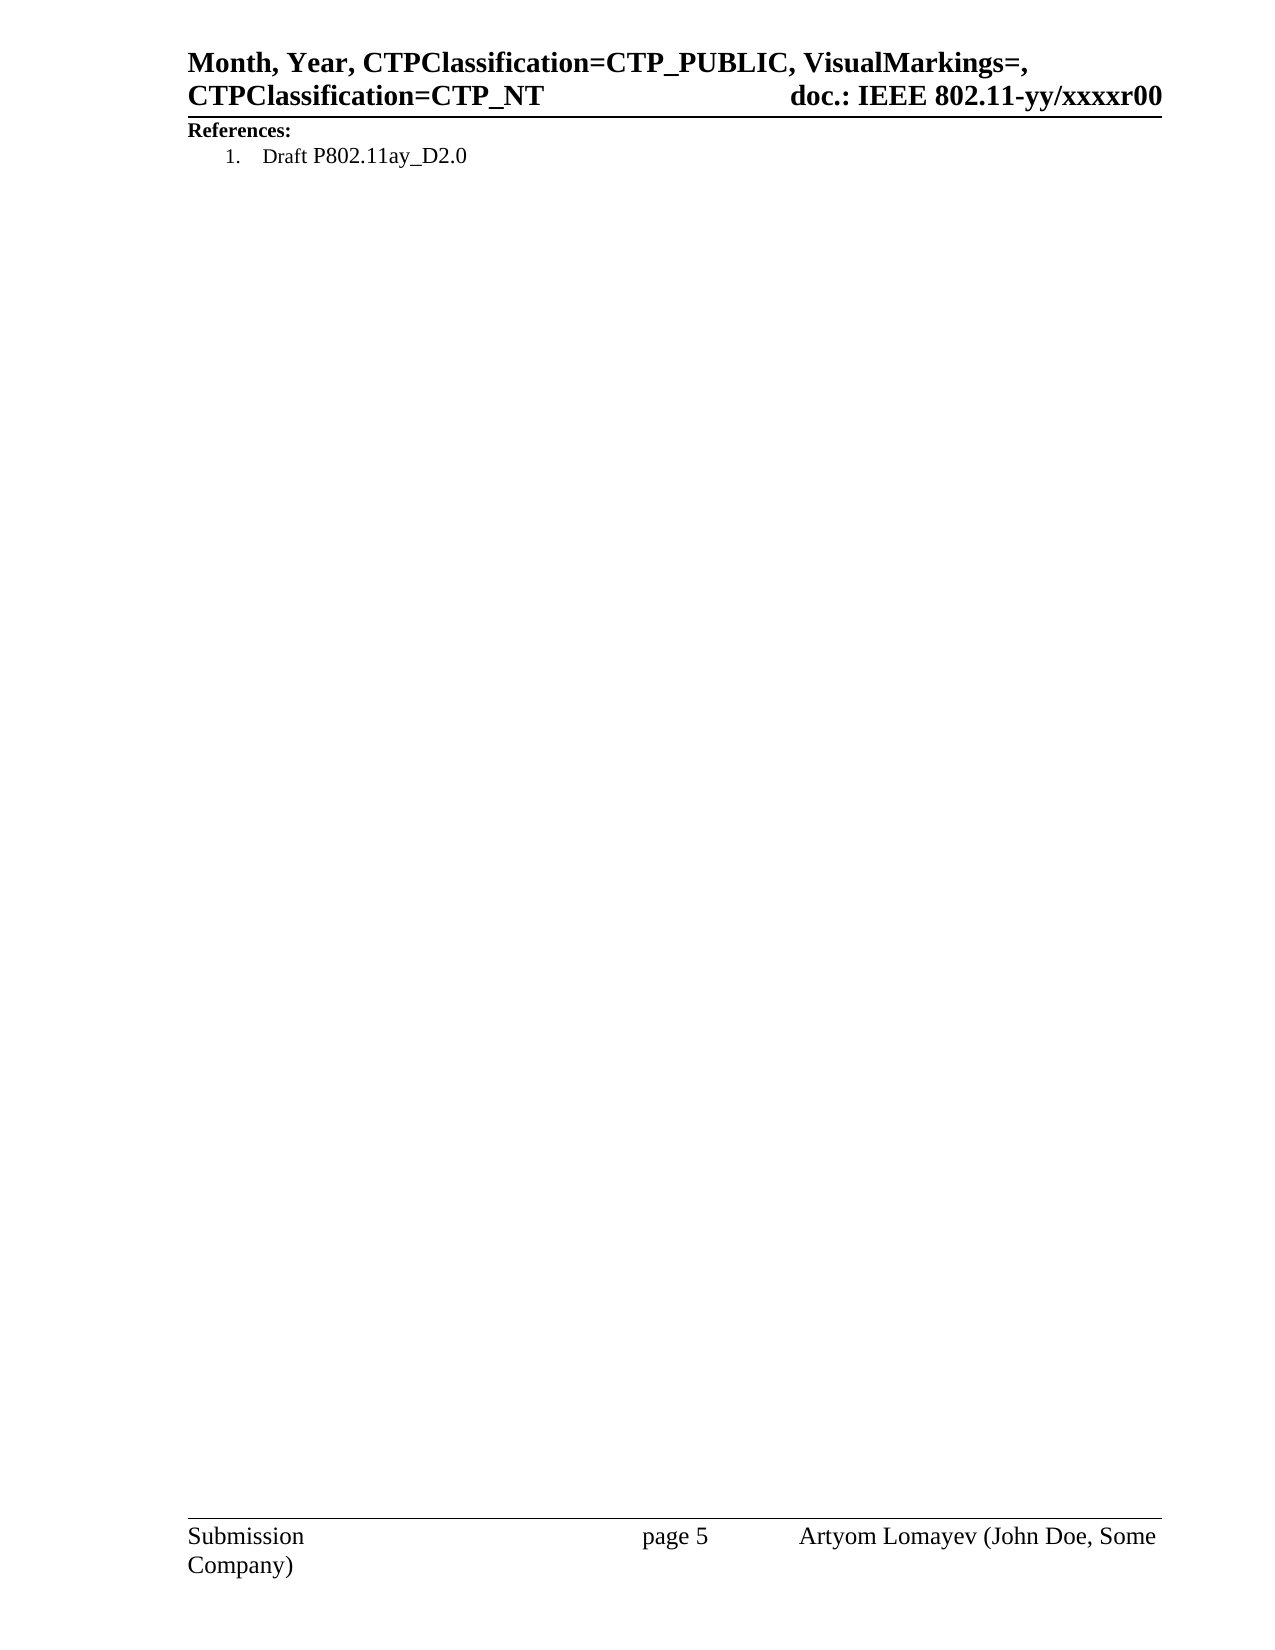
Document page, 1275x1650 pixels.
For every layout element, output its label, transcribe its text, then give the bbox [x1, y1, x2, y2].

text References: [187, 118, 1162, 142]
list Draft P802.11ay_D2.0 [225, 142, 1162, 168]
